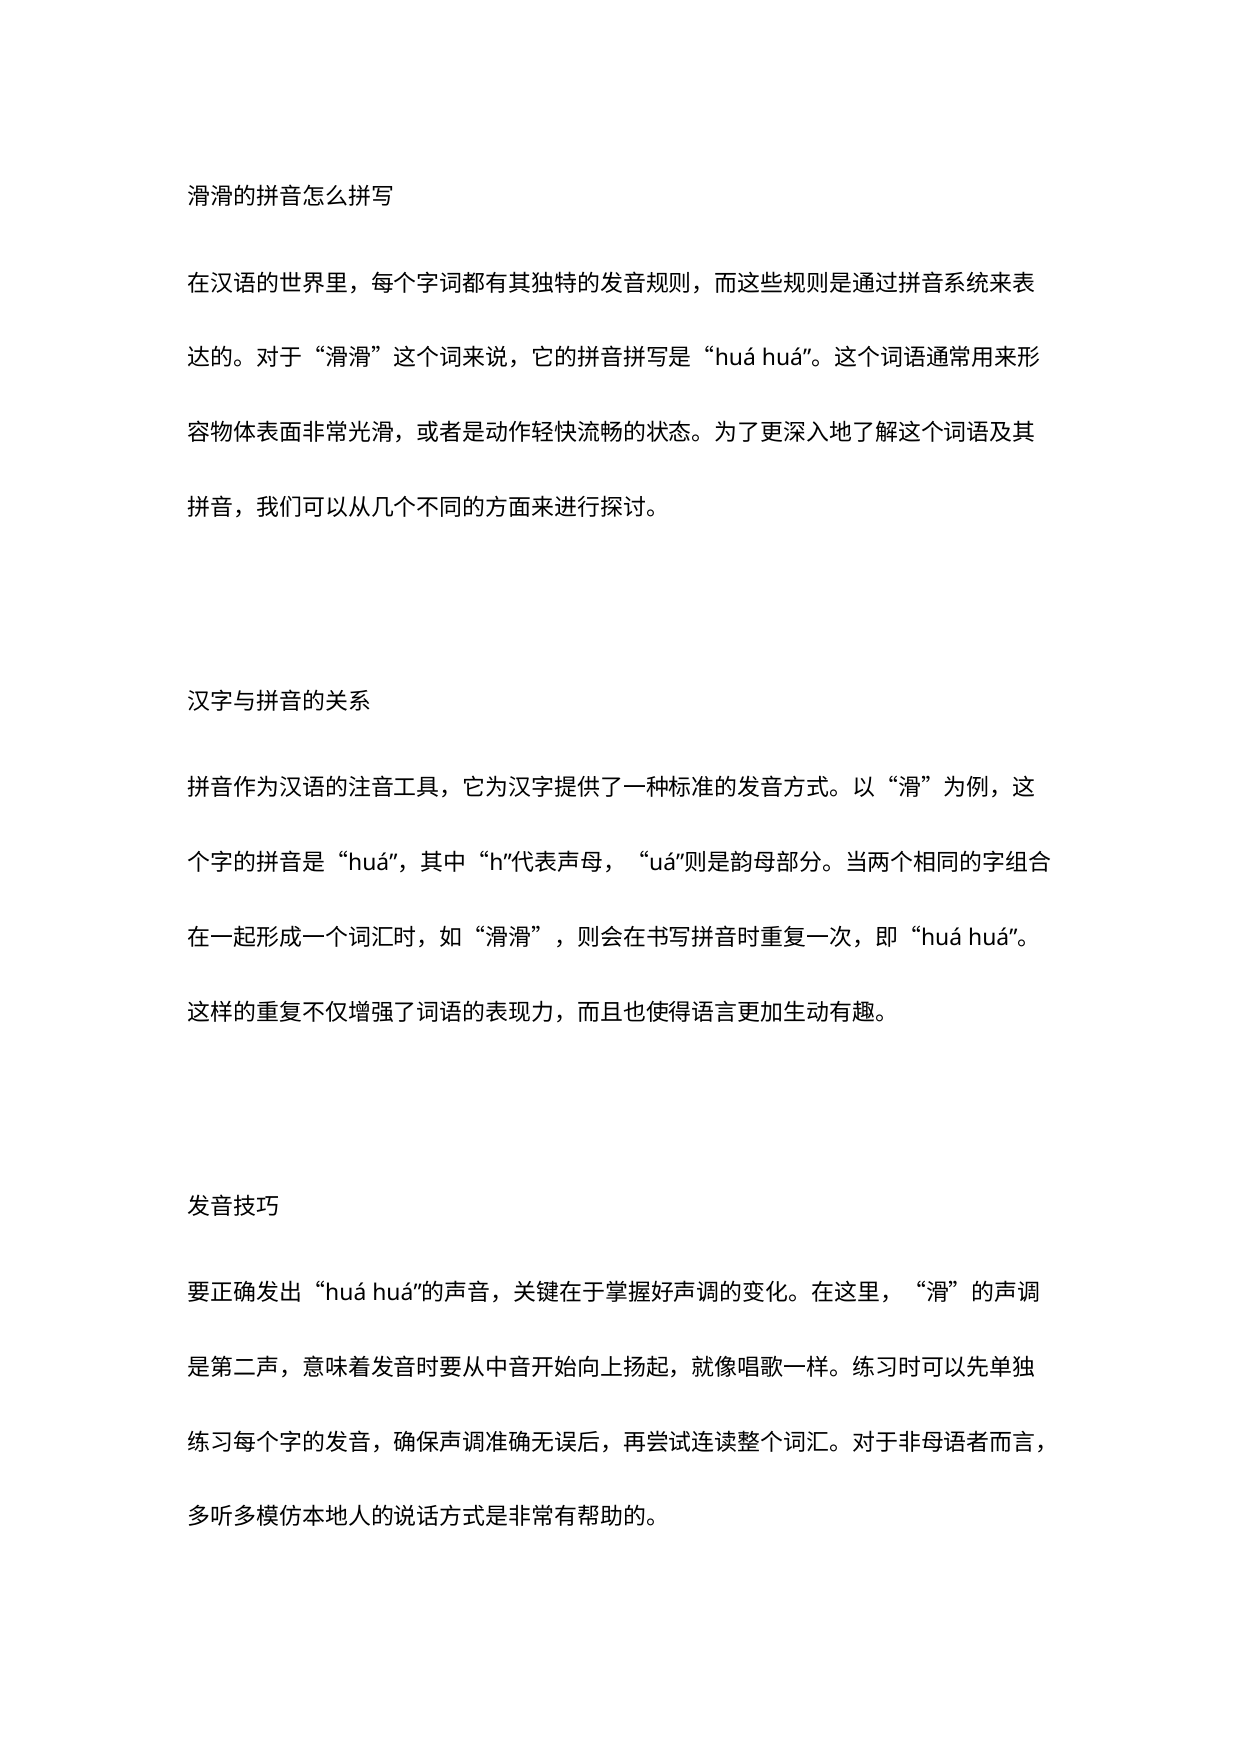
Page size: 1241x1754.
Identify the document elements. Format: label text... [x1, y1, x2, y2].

text 发音技巧 [187, 1172, 1053, 1237]
text 汉字与拼音的关系 [187, 667, 1053, 732]
text 在汉语的世界里，每个字词都有其独特的发音规则，而这些规则是通过拼音系统来表达的。对于“滑滑”这个词来说，它的拼音拼写是“huá huá”。这个词语通常用来形容物体表面非常光滑，或者是动作轻快流畅的状态。为了更深入地了解这个词语及其拼音，我们可以从几个不同的方面来进行探讨。 [187, 248, 1053, 538]
text 拼音作为汉语的注音工具，它为汉字提供了一种标准的发音方式。以“滑”为例，这个字的拼音是“huá”，其中“h”代表声母，“uá”则是韵母部分。当两个相同的字组合在一起形成一个词汇时，如“滑滑”，则会在书写拼音时重复一次，即“huá huá”。这样的重复不仅增强了词语的表现力，而且也使得语言更加生动有趣。 [187, 753, 1053, 1042]
text 滑滑的拼音怎么拼写 [187, 162, 1053, 227]
text 要正确发出“huá huá”的声音，关键在于掌握好声调的变化。在这里，“滑”的声调是第二声，意味着发音时要从中音开始向上扬起，就像唱歌一样。练习时可以先单独练习每个字的发音，确保声调准确无误后，再尝试连读整个词汇。对于非母语者而言，多听多模仿本地人的说话方式是非常有帮助的。 [187, 1258, 1053, 1547]
